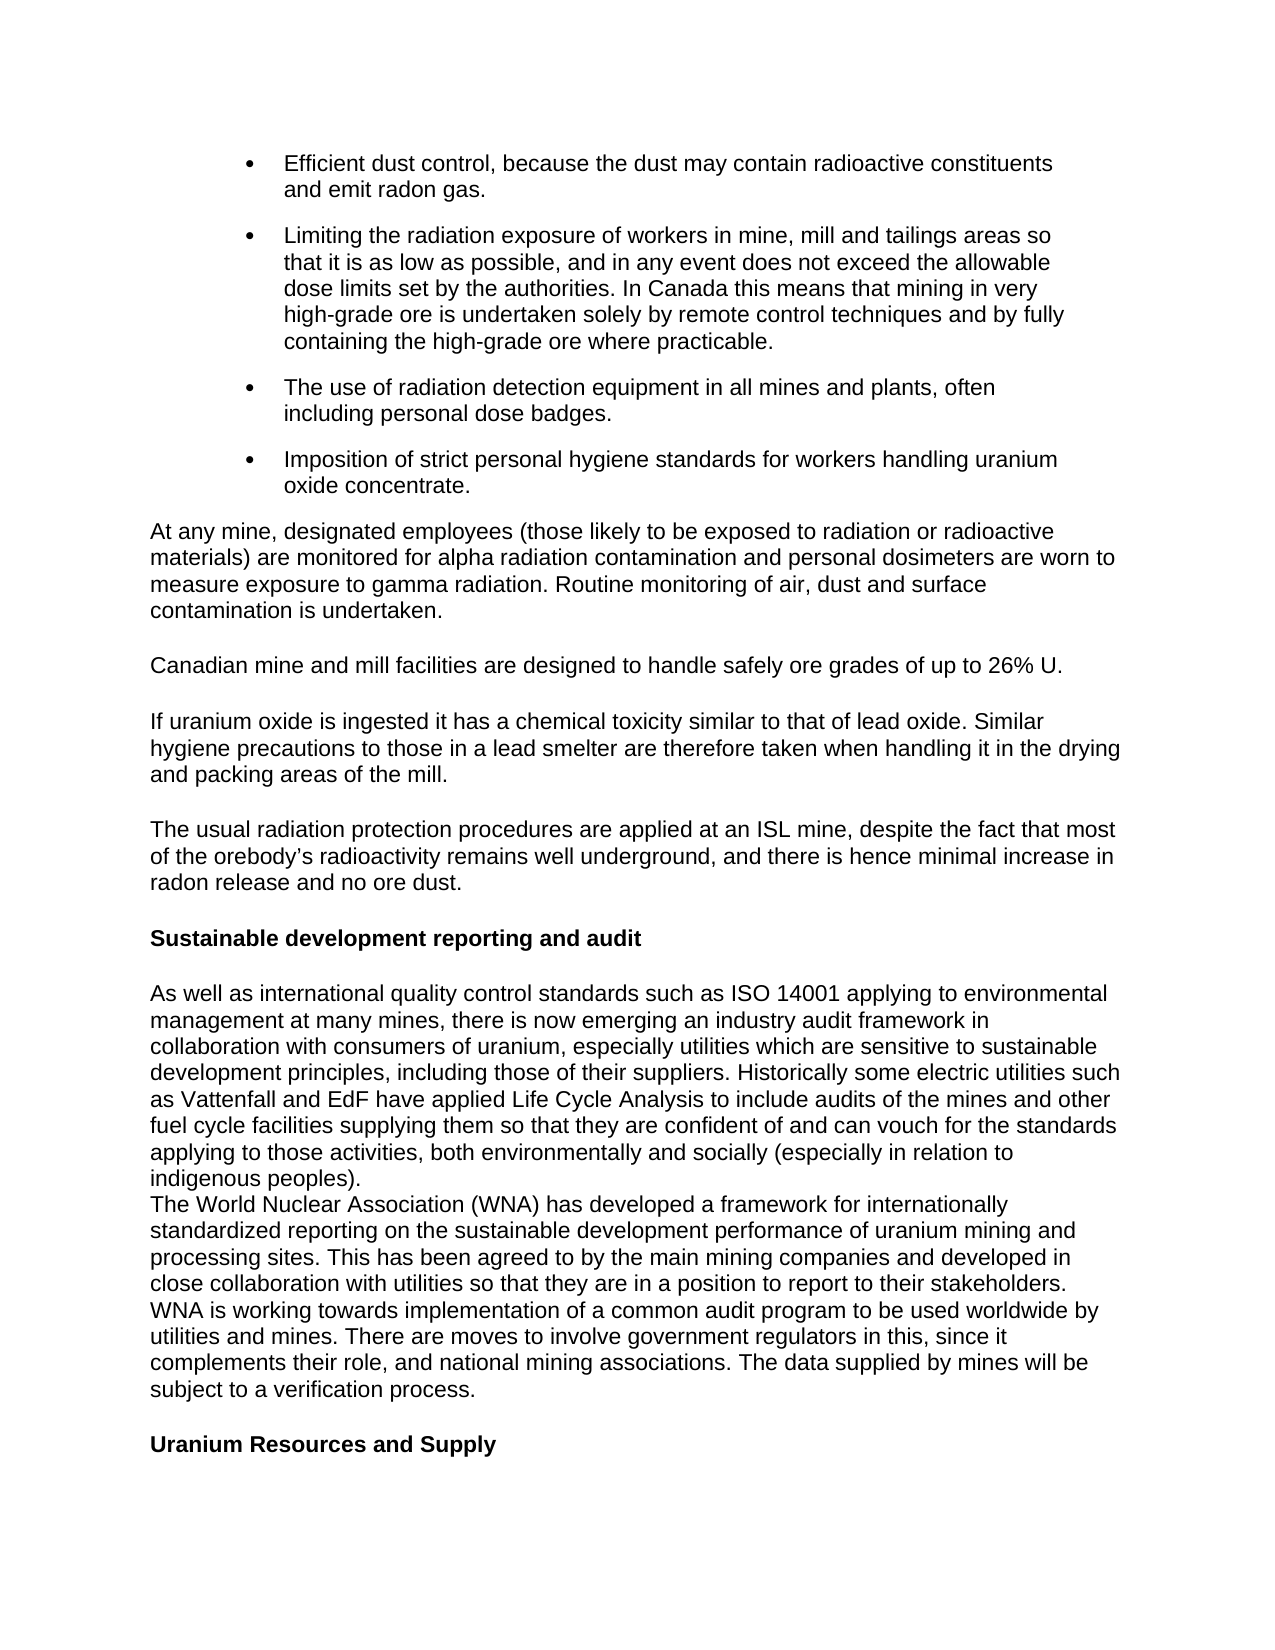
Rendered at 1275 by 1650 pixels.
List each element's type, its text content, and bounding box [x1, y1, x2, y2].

text Sustainable development reporting and audit [150, 925, 1125, 951]
list Efficient dust control, because the dust may contain radioactive constituents and emit radon gas. [246, 150, 1067, 203]
list The use of radiation detection equipment in all mines and plants, often including personal dose badges. [246, 373, 1067, 426]
subtitle As well as international quality control standards such as ISO 14001 applying to environmental management at many mines, there is now emerging an industry audit framework in collaboration with consumers of uranium, especially utilities which are sensitive to sustainable development principles, including those of their suppliers. Historically some electric utilities such as Vattenfall and EdF have applied Life Cycle Analysis to include audits of the mines and other fuel cycle facilities supplying them so that they are confident of and can vouch for the standards applying to those activities, both environmentally and socially (especially in relation to indigenous peoples). [150, 980, 1125, 1191]
list Imposition of strict personal hygiene standards for workers handling uranium oxide concentrate. [246, 446, 1067, 498]
text At any mine, designated employees (those likely to be exposed to radiation or radioactive materials) are monitored for alpha radiation contamination and personal dosimeters are worn to measure exposure to gamma radiation. Routine monitoring of air, dust and surface contamination is undertaken. [150, 518, 1125, 623]
text The usual radiation protection procedures are applied at an ISL mine, despite the fact that most of the orebody’s radioactivity remains well underground, and there is hence minimal increase in radon release and no ore dust. [150, 816, 1125, 896]
list Limiting the radiation exposure of workers in mine, mill and tailings areas so that it is as low as possible, and in any event does not exceed the allowable dose limits set by the authorities. In Canada this means that mining in very high-grade ore is undertaken solely by remote control techniques and by fully containing the high-grade ore where practicable. [246, 222, 1067, 354]
subtitle The World Nuclear Association (WNA) has developed a framework for internationally standardized reporting on the sustainable development performance of uranium mining and processing sites. This has been agreed to by the main mining companies and developed in close collaboration with utilities so that they are in a position to report to their stakeholders. WNA is working towards implementation of a common audit program to be used worldwide by utilities and mines. There are moves to involve government regulators in this, since it complements their role, and national mining associations. The data supplied by mines will be subject to a verification process. [150, 1191, 1125, 1402]
text Canadian mine and mill facilities are designed to handle safely ore grades of up to 26% U. [150, 652, 1125, 679]
text If uranium oxide is ingested it has a chemical toxicity similar to that of lead oxide. Similar hygiene precautions to those in a lead smelter are therefore taken when handling it in the drying and packing areas of the mill. [150, 708, 1125, 787]
subtitle Uranium Resources and Supply [150, 1431, 1125, 1457]
